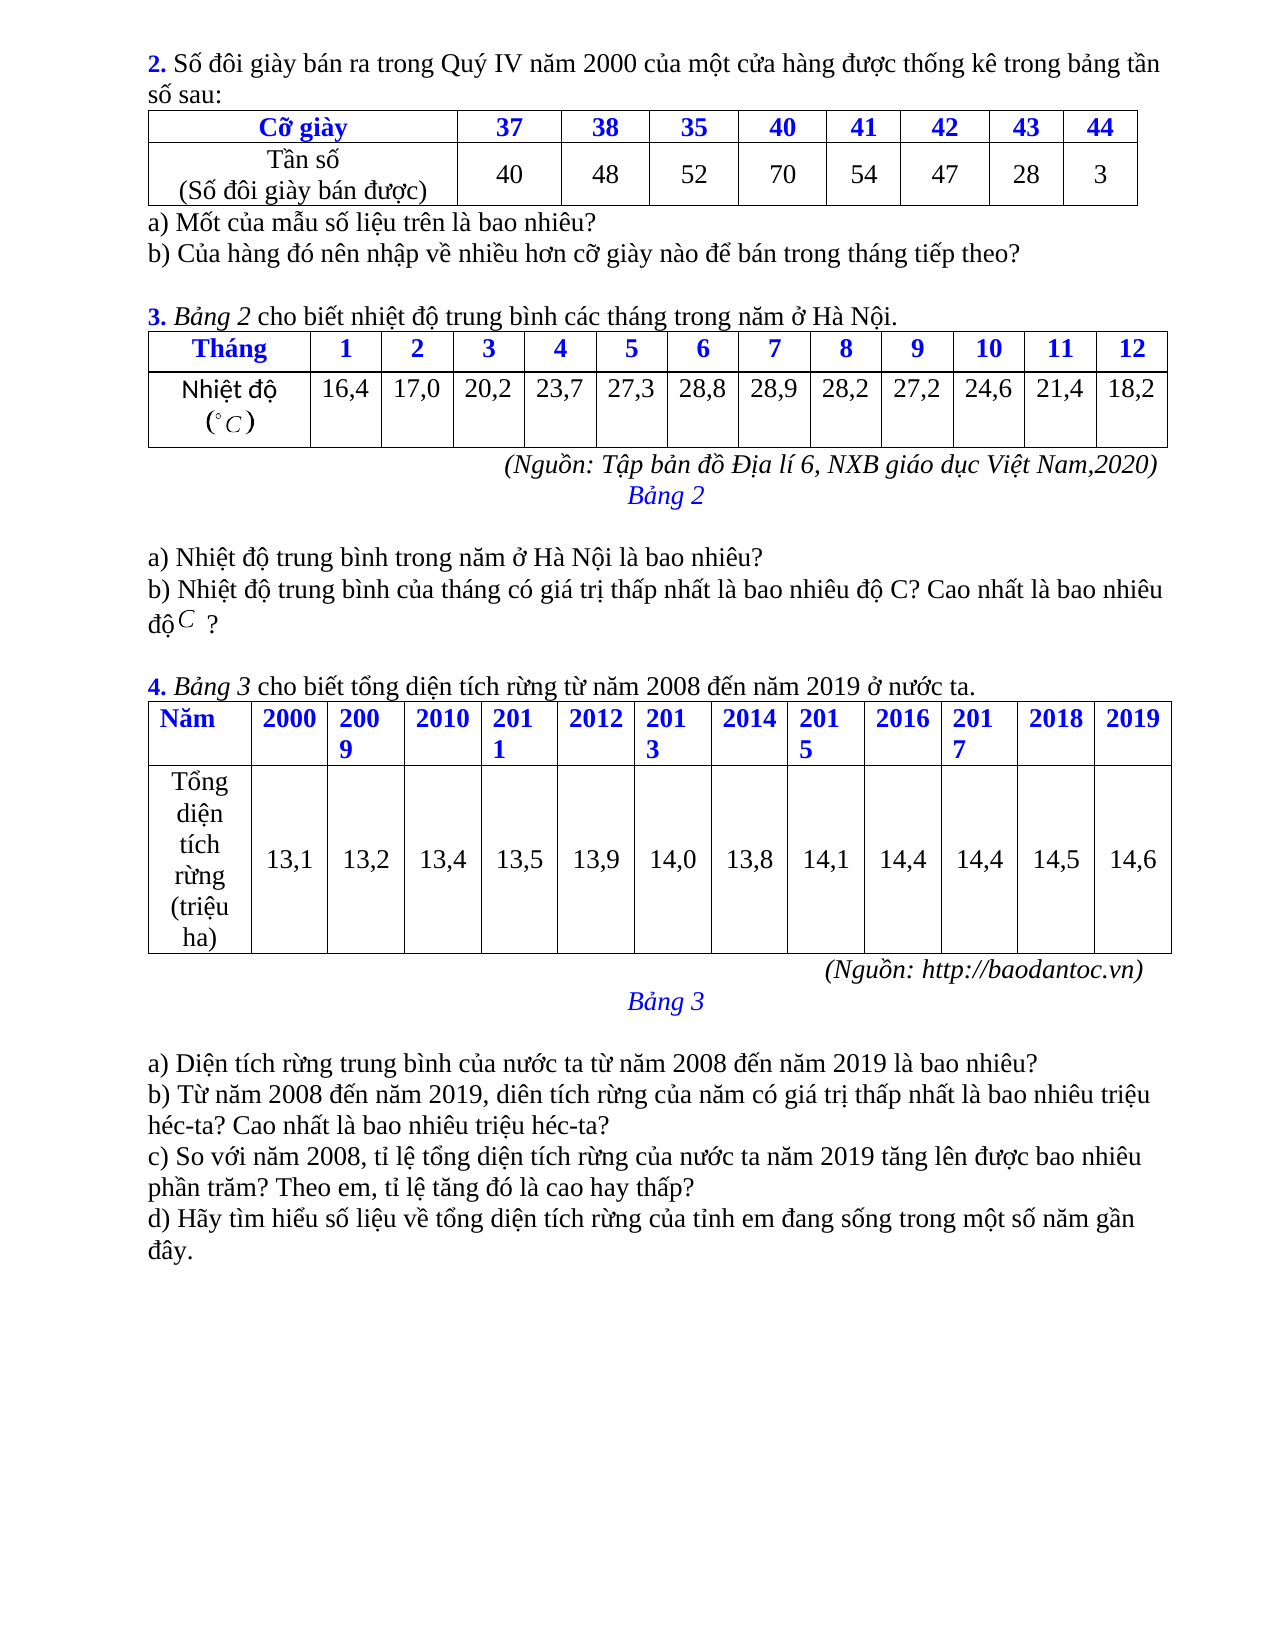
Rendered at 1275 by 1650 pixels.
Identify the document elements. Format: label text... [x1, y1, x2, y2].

table_header 2009 [328, 702, 404, 764]
table_header 35 [650, 111, 738, 142]
table_cell 13,4 [405, 766, 481, 952]
table_cell 13,5 [482, 766, 557, 952]
table_cell Tổng diện tích rừng (triệu ha) [149, 766, 251, 952]
text a) Mốt của mẫu số liệu trên là bao nhiêu? [148, 206, 1186, 237]
table_header 6 [668, 332, 738, 371]
table_header 2017 [942, 702, 1017, 764]
table_header 3 [454, 332, 524, 371]
table_header 43 [990, 111, 1063, 142]
table_header 2000 [252, 702, 327, 764]
text (Nguồn: http://baodantoc.vn) [148, 953, 1186, 984]
table_cell 3 [1064, 143, 1137, 205]
table_cell 70 [739, 143, 826, 205]
table_cell 13,8 [712, 766, 787, 952]
table_cell 21,4 [1025, 373, 1096, 447]
table_cell 52 [650, 143, 738, 205]
text c) So với năm 2008, tỉ lệ tổng diện tích rừng của nước ta năm 2019 tăng lên được bao nhiêu phần trăm? Theo em, tỉ lệ tăng đó là cao hay thấp? [148, 1140, 1186, 1203]
table_cell 18,2 [1097, 373, 1167, 447]
table_header 2015 [788, 702, 864, 764]
table_cell 13,1 [252, 766, 327, 952]
table_header 11 [1025, 332, 1096, 371]
table_header 10 [954, 332, 1024, 371]
table_cell 14,1 [788, 766, 864, 952]
table_header 2 [382, 332, 453, 371]
table_cell 24,6 [954, 373, 1024, 447]
table_cell Tần số (Số đôi giày bán được) [149, 143, 457, 205]
table_header 2013 [635, 702, 711, 764]
table_header 2010 [405, 702, 481, 764]
table_header 2011 [482, 702, 557, 764]
table_cell 17,0 [382, 373, 453, 447]
text (Nguồn: Tập bản đồ Địa lí 6, NXB giáo dục Việt Nam,2020) [148, 448, 1186, 479]
table_cell 14,4 [865, 766, 941, 952]
table_header 2019 [1095, 702, 1171, 764]
table_header 5 [597, 332, 667, 371]
table_header 38 [562, 111, 649, 142]
table_cell 28,2 [811, 373, 881, 447]
table_cell 20,2 [454, 373, 524, 447]
table_header 9 [882, 332, 953, 371]
table_header 4 [525, 332, 596, 371]
table_cell 27,2 [882, 373, 953, 447]
text a) Diện tích rừng trung bình của nước ta từ năm 2008 đến năm 2019 là bao nhiêu? [148, 1047, 1186, 1078]
table_header 42 [901, 111, 989, 142]
text Bảng 3 [148, 984, 1186, 1016]
table_header 41 [827, 111, 900, 142]
table_cell 23,7 [525, 373, 596, 447]
text 3. Bảng 2 cho biết nhiệt độ trung bình các tháng trong năm ở Hà Nội. [148, 299, 1186, 331]
table_cell 14,6 [1095, 766, 1171, 952]
text Bảng 2 [148, 479, 1186, 510]
table_cell 13,2 [328, 766, 404, 952]
table_cell 14,4 [942, 766, 1017, 952]
text b) Của hàng đó nên nhập về nhiều hơn cỡ giày nào để bán trong tháng tiếp theo? [148, 237, 1186, 268]
table_cell 13,9 [558, 766, 634, 952]
table_cell 47 [901, 143, 989, 205]
text a) Nhiệt độ trung bình trong năm ở Hà Nội là bao nhiêu? [148, 542, 1186, 573]
table_cell 40 [458, 143, 561, 205]
table_cell 27,3 [597, 373, 667, 447]
table_header Cỡ giày [149, 111, 457, 142]
table_cell 28 [990, 143, 1063, 205]
table_header 2016 [865, 702, 941, 764]
table_header 2018 [1018, 702, 1094, 764]
table_cell 16,4 [311, 373, 381, 447]
table_cell 28,8 [668, 373, 738, 447]
table_cell 54 [827, 143, 900, 205]
table_header 44 [1064, 111, 1137, 142]
text b) Nhiệt độ trung bình của tháng có giá trị thấp nhất là bao nhiêu độ C? Cao nhất là bao nhiêu độ ? [148, 573, 1186, 639]
table_header Tháng [149, 332, 310, 371]
table_cell 14,5 [1018, 766, 1094, 952]
table_cell 28,9 [739, 373, 810, 447]
table_header 8 [811, 332, 881, 371]
table_header 7 [739, 332, 810, 371]
table_header 12 [1097, 332, 1167, 371]
table_header Năm [149, 702, 251, 764]
text d) Hãy tìm hiểu số liệu về tổng diện tích rừng của tỉnh em đang sống trong một số năm gần đây. [148, 1203, 1186, 1265]
text 2. Số đôi giày bán ra trong Quý IV năm 2000 của một cửa hàng được thống kê trong bảng tần số sau: [148, 47, 1186, 109]
text b) Từ năm 2008 đến năm 2019, diên tích rừng của năm có giá trị thấp nhất là bao nhiêu triệu héc-ta? Cao nhất là bao nhiêu triệu héc-ta? [148, 1078, 1186, 1140]
table_header 1 [311, 332, 381, 371]
table_header 37 [458, 111, 561, 142]
table_cell 48 [562, 143, 649, 205]
text 4. Bảng 3 cho biết tổng diện tích rừng từ năm 2008 đến năm 2019 ở nước ta. [148, 670, 1186, 701]
table_header 2014 [712, 702, 787, 764]
table_header 2012 [558, 702, 634, 764]
table_cell 14,0 [635, 766, 711, 952]
table_cell Nhiệt độ [149, 373, 310, 447]
table_header 40 [739, 111, 826, 142]
